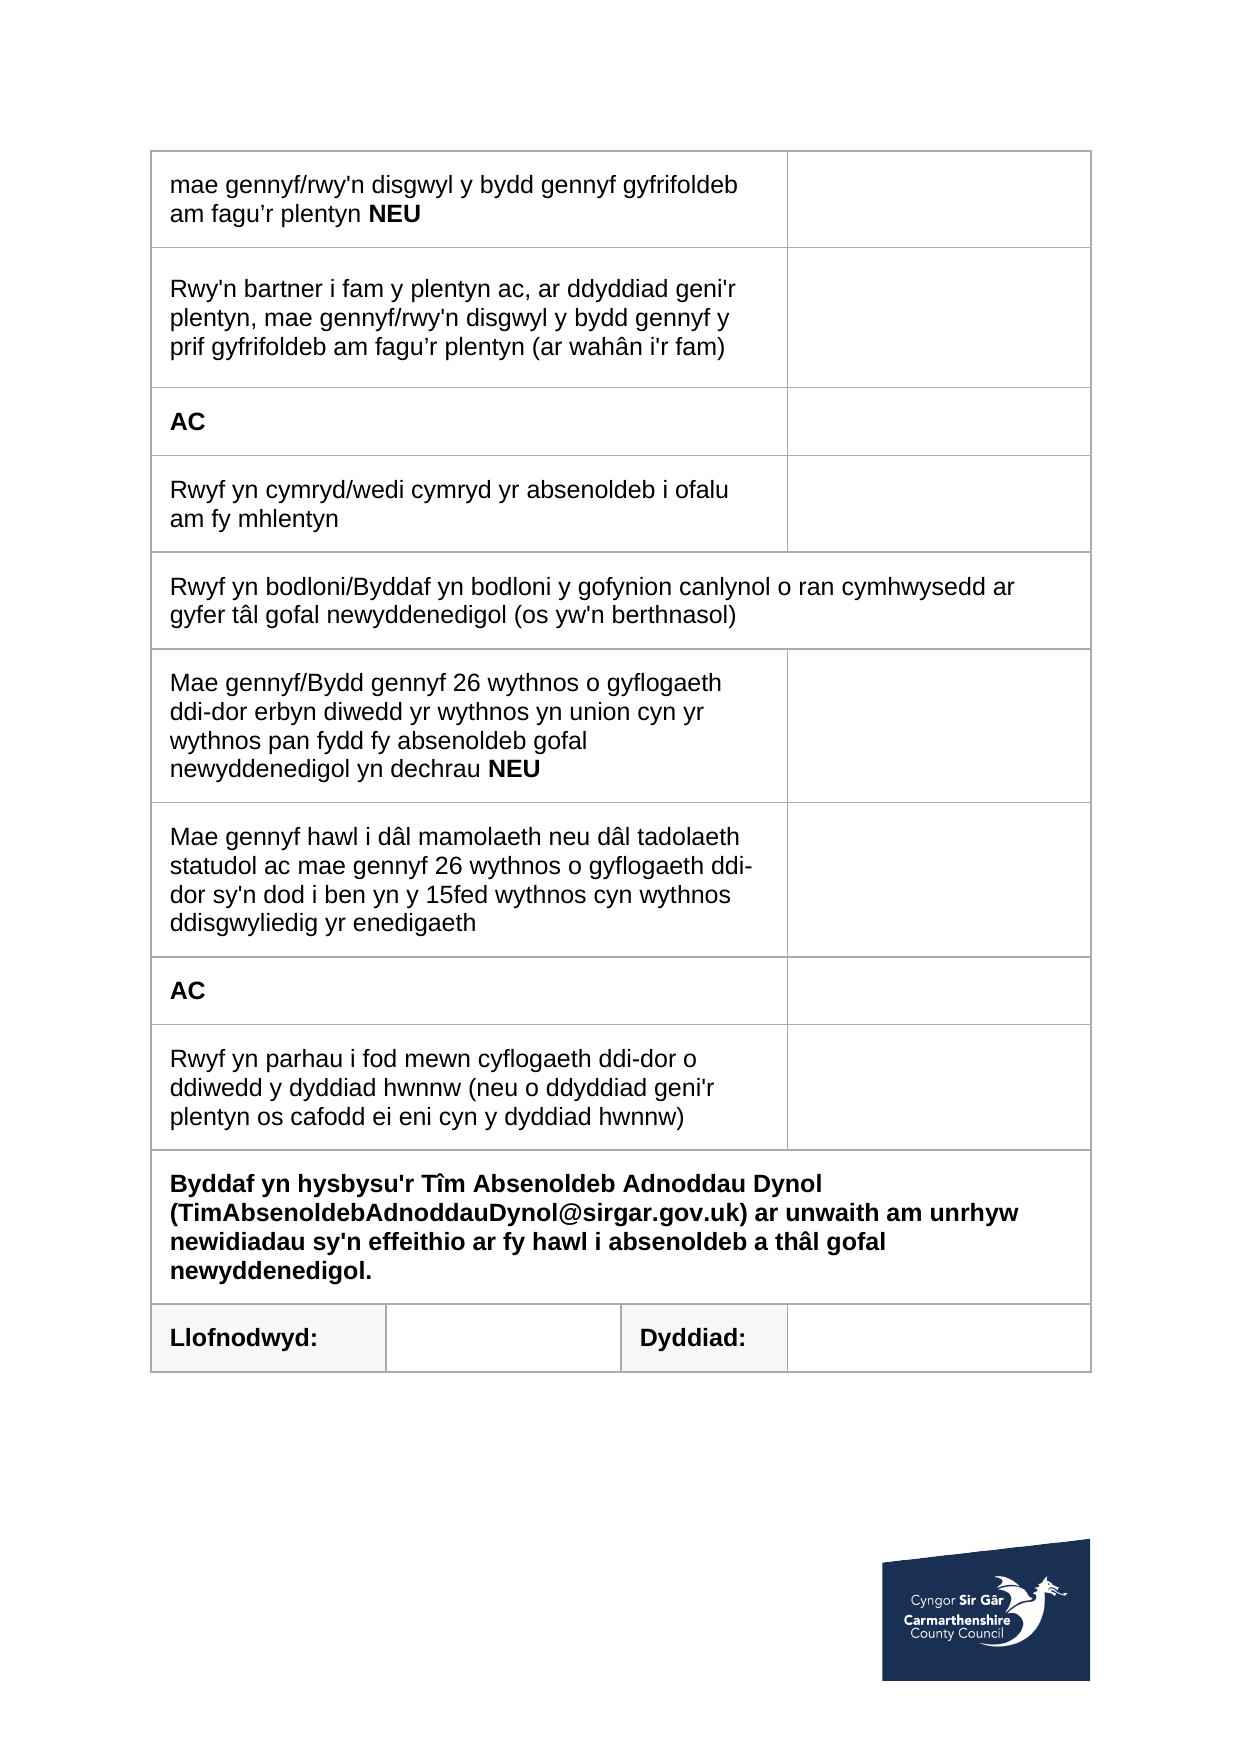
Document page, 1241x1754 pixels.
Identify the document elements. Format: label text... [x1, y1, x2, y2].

table_cell [788, 1025, 1090, 1149]
table_cell Rwy'n bartner i fam y plentyn ac, ar ddyddiad geni'r plentyn, mae gennyf/rwy'n disgwyl y bydd gennyf y prif gyfrifoldeb am fagu’r plentyn (ar wahân i'r fam) [152, 248, 787, 387]
table_cell Byddaf yn hysbysu'r Tîm Absenoldeb Adnoddau Dynol (TimAbsenoldebAdnoddauDynol@sirgar.gov.uk) ar unwaith am unrhyw newidiadau sy'n effeithio ar fy hawl i absenoldeb a thâl gofal newyddenedigol. [152, 1151, 1090, 1303]
table_cell [788, 248, 1090, 387]
table_cell [387, 1305, 620, 1371]
table_cell [788, 650, 1090, 802]
table_cell Mae gennyf/Bydd gennyf 26 wythnos o gyflogaeth ddi-dor erbyn diwedd yr wythnos yn union cyn yr wythnos pan fydd fy absenoldeb gofal newyddenedigol yn dechrau NEU [152, 650, 787, 802]
table_cell Mae gennyf hawl i dâl mamolaeth neu dâl tadolaeth statudol ac mae gennyf 26 wythnos o gyflogaeth ddi-dor sy'n dod i ben yn y 15fed wythnos cyn wythnos ddisgwyliedig yr enedigaeth [152, 803, 787, 956]
table_cell AC [152, 388, 787, 455]
table_cell Rwyf yn cymryd/wedi cymryd yr absenoldeb i ofalu am fy mhlentyn [152, 456, 787, 551]
table_cell [788, 388, 1090, 455]
table_cell Fi yw rhiant y plentyn ac, ar ddyddiad geni'r plentyn, mae gennyf/rwy'n disgwyl y bydd gennyf gyfrifoldeb am fagu’r plentyn NEU [152, 152, 787, 247]
table_cell Llofnodwyd: [152, 1305, 385, 1371]
table_cell Rwyf yn parhau i fod mewn cyflogaeth ddi-dor o ddiwedd y dyddiad hwnnw (neu o ddyddiad geni'r plentyn os cafodd ei eni cyn y dyddiad hwnnw) [152, 1025, 787, 1149]
table_cell [788, 152, 1090, 247]
table_cell [788, 803, 1090, 956]
picture [882, 1538, 1091, 1681]
table_cell Rwyf yn bodloni/Byddaf yn bodloni y gofynion canlynol o ran cymhwysedd ar gyfer tâl gofal newyddenedigol (os yw'n berthnasol) [152, 553, 1090, 648]
table_cell [788, 456, 1090, 551]
table_cell [788, 958, 1090, 1024]
table_cell [788, 1305, 1090, 1371]
table_cell AC [152, 958, 787, 1024]
table_cell Dyddiad: [622, 1305, 787, 1371]
